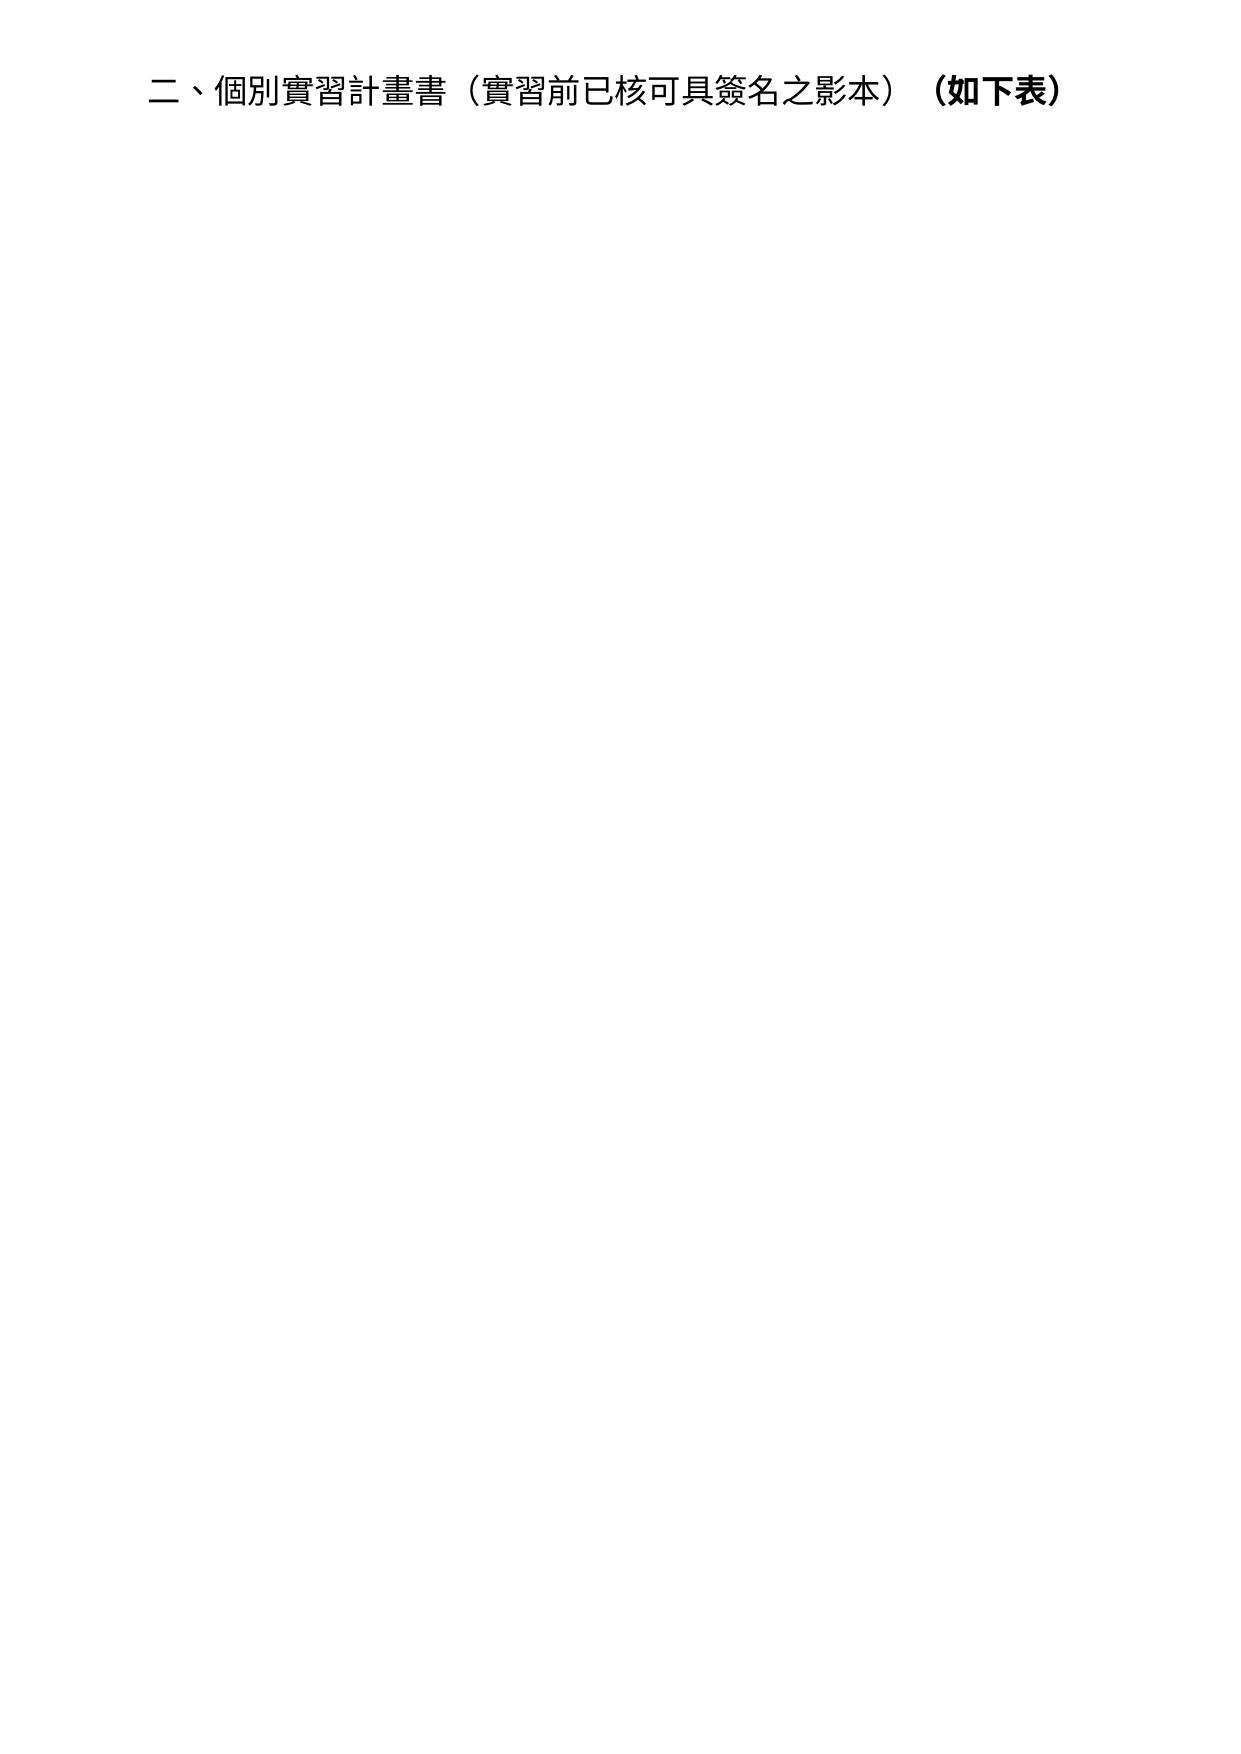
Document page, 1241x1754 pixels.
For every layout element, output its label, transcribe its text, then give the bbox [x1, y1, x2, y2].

text 二、個別實習計畫書（實習前已核可具簽名之影本）（如下表） [148, 52, 1122, 127]
